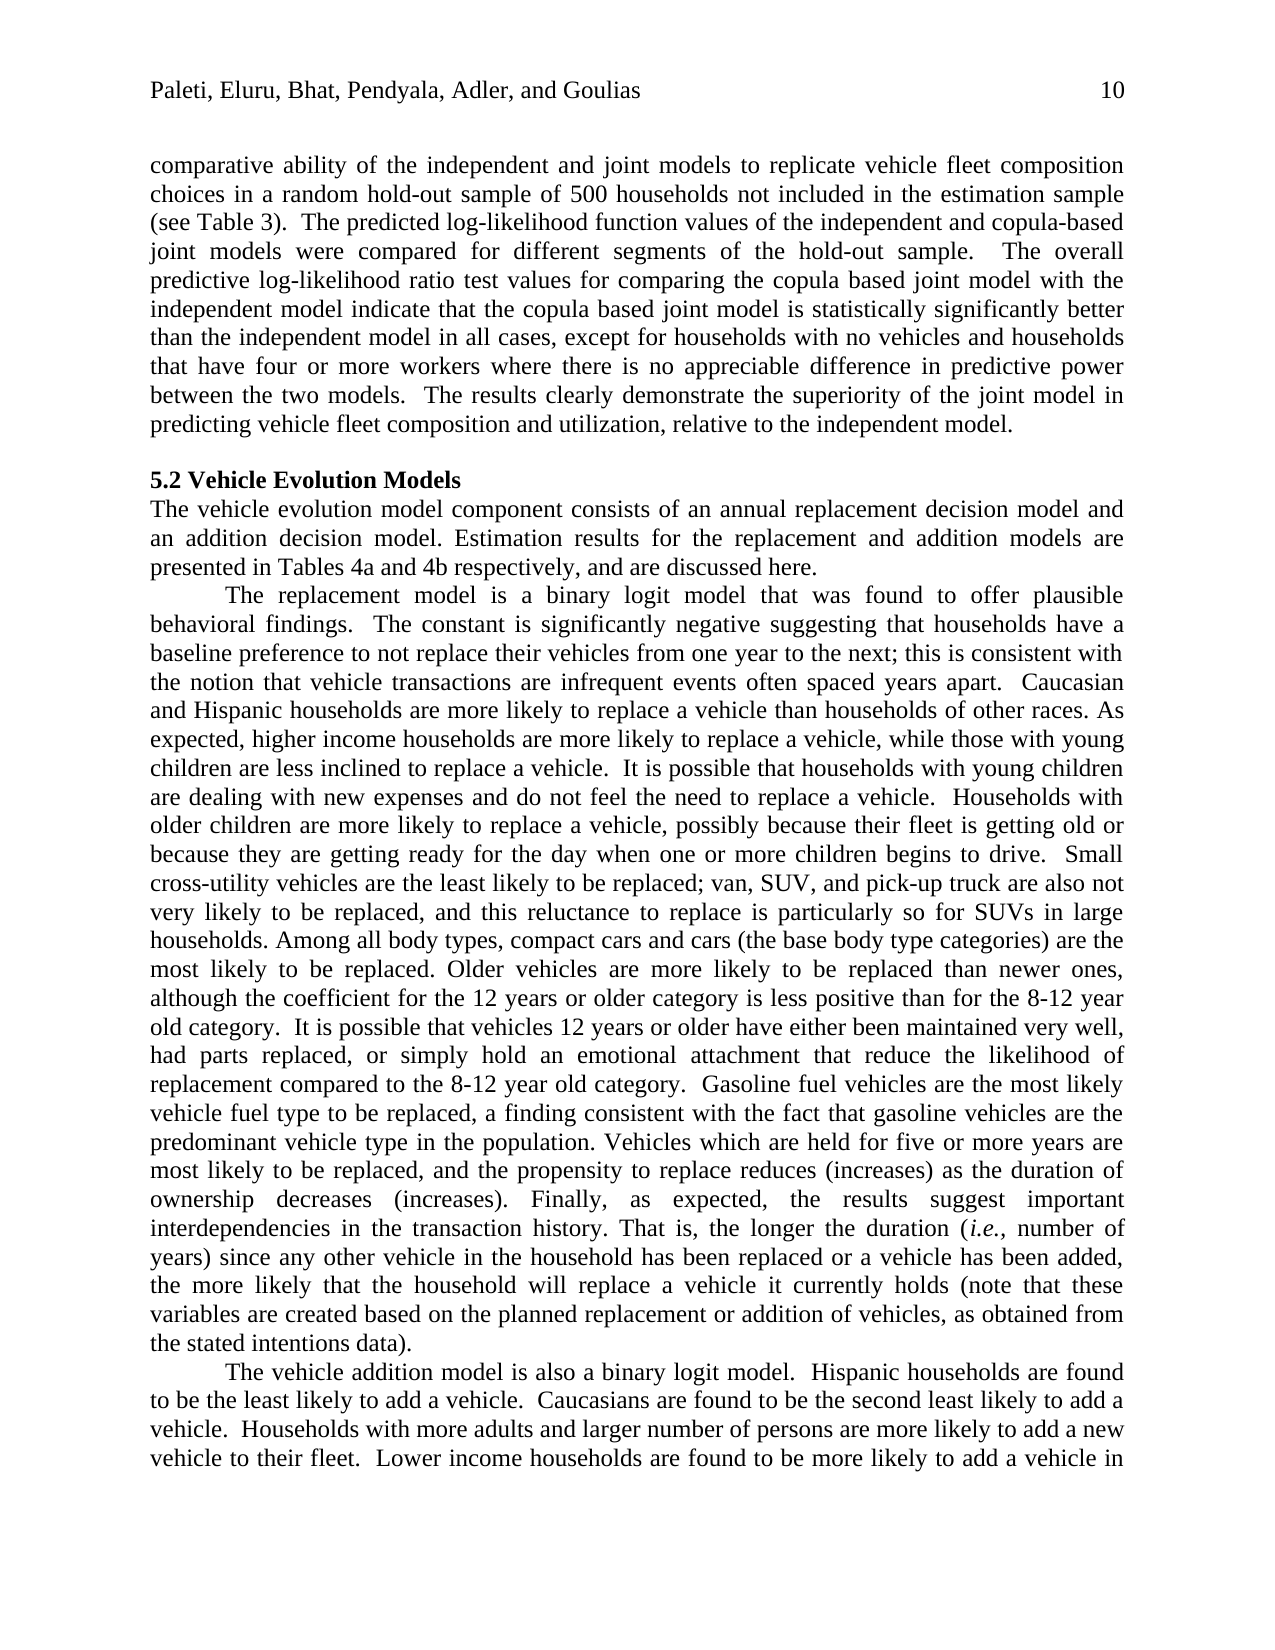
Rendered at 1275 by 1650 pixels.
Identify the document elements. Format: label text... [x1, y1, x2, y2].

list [150, 150, 1125, 437]
text The replacement model is a binary logit model that was found to offer plausible behavioral findings. The constant is significantly negative suggesting that households have a baseline preference to not replace their vehicles from one year to the next; this is consistent with the notion that vehicle transactions are infrequent events often spaced years apart. Caucasian and Hispanic households are more likely to replace a vehicle than households of other races. As expected, higher income households are more likely to replace a vehicle, while those with young children are less inclined to replace a vehicle. It is possible that households with young children are dealing with new expenses and do not feel the need to replace a vehicle. Households with older children are more likely to replace a vehicle, possibly because their fleet is getting old or because they are getting ready for the day when one or more children begins to drive. Small cross-utility vehicles are the least likely to be replaced; van, SUV, and pick-up truck are also not very likely to be replaced, and this reluctance to replace is particularly so for SUVs in large households. Among all body types, compact cars and cars (the base body type categories) are the most likely to be replaced. Older vehicles are more likely to be replaced than newer ones, although the coefficient for the 12 years or older category is less positive than for the 8-12 year old category. It is possible that vehicles 12 years or older have either been maintained very well, had parts replaced, or simply hold an emotional attachment that reduce the likelihood of replacement compared to the 8-12 year old category. Gasoline fuel vehicles are the most likely vehicle fuel type to be replaced, a finding consistent with the fact that gasoline vehicles are the predominant vehicle type in the population. Vehicles which are held for five or more years are most likely to be replaced, and the propensity to replace reduces (increases) as the duration of ownership decreases (increases). Finally, as expected, the results suggest important interdependencies in the transaction history. That is, the longer the duration (i.e., number of years) since any other vehicle in the household has been replaced or a vehicle has been added, the more likely that the household will replace a vehicle it currently holds (note that these variables are created based on the planned replacement or addition of vehicles, as obtained from the stated intentions data). [150, 581, 1125, 1357]
text 5.2 Vehicle Evolution Models [150, 466, 1125, 494]
text The vehicle evolution model component consists of an annual replacement decision model and an addition decision model. Estimation results for the replacement and addition models are presented in Tables 4a and 4b respectively, and are discussed here. [150, 494, 1125, 581]
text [150, 1357, 1125, 1472]
